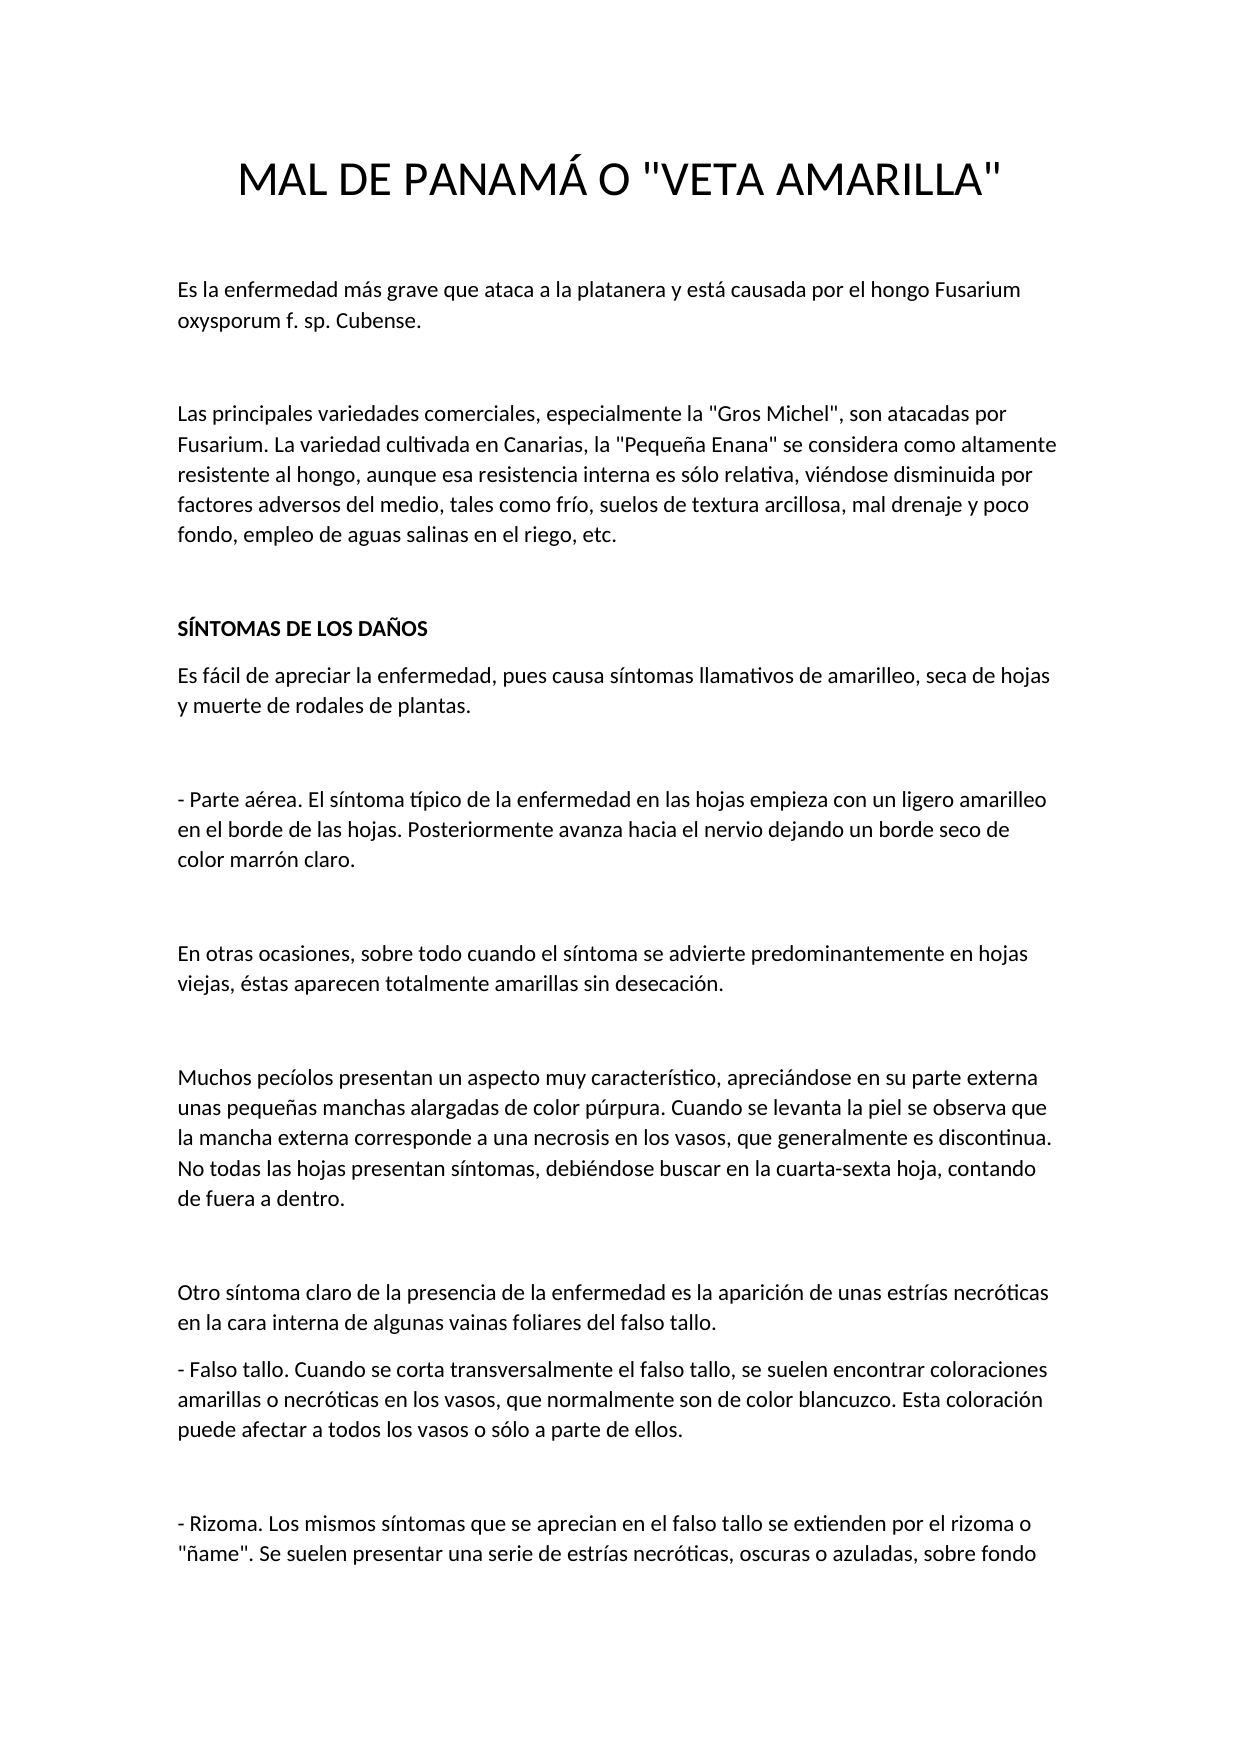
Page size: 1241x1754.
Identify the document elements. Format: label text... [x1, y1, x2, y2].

text - Falso tallo. Cuando se corta transversalmente el falso tallo, se suelen encontrar coloraciones amarillas o necróticas en los vasos, que normalmente son de color blancuzco. Esta coloración puede afectar a todos los vasos o sólo a parte de ellos. [177, 1355, 1063, 1443]
text Las principales variedades comerciales, especialmente la "Gros Michel", son atacadas por Fusarium. La variedad cultivada en Canarias, la "Pequeña Enana" se considera como altamente resistente al hongo, aunque esa resistencia interna es sólo relativa, viéndose disminuida por factores adversos del medio, tales como frío, suelos de textura arcillosa, mal drenaje y poco fondo, empleo de aguas salinas en el riego, etc. [177, 399, 1063, 548]
text En otras ocasiones, sobre todo cuando el síntoma se advierte predominantemente en hojas viejas, éstas aparecen totalmente amarillas sin desecación. [177, 939, 1063, 997]
text SÍNTOMAS DE LOS DAÑOS [177, 614, 1063, 642]
text - Parte aérea. El síntoma típico de la enfermedad en las hojas empieza con un ligero amarilleo en el borde de las hojas. Posteriormente avanza hacia el nervio dejando un borde seco de color marrón claro. [177, 785, 1063, 873]
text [177, 1509, 1063, 1567]
text Es fácil de apreciar la enfermedad, pues causa síntomas llamativos de amarilleo, seca de hojas y muerte de rodales de plantas. [177, 661, 1063, 719]
text Otro síntoma claro de la presencia de la enfermedad es la aparición de unas estrías necróticas en la cara interna de algunas vainas foliares del falso tallo. [177, 1278, 1063, 1336]
text Es la enfermedad más grave que ataca a la platanera y está causada por el hongo Fusarium oxysporum f. sp. Cubense. [177, 276, 1063, 334]
text MAL DE PANAMÁ O "VETA AMARILLA" [177, 148, 1063, 207]
text Muchos pecíolos presentan un aspecto muy característico, apreciándose en su parte externa unas pequeñas manchas alargadas de color púrpura. Cuando se levanta la piel se observa que la mancha externa corresponde a una necrosis en los vasos, que generalmente es discontinua. No todas las hojas presentan síntomas, debiéndose buscar en la cuarta-sexta hoja, contando de fuera a dentro. [177, 1063, 1063, 1212]
